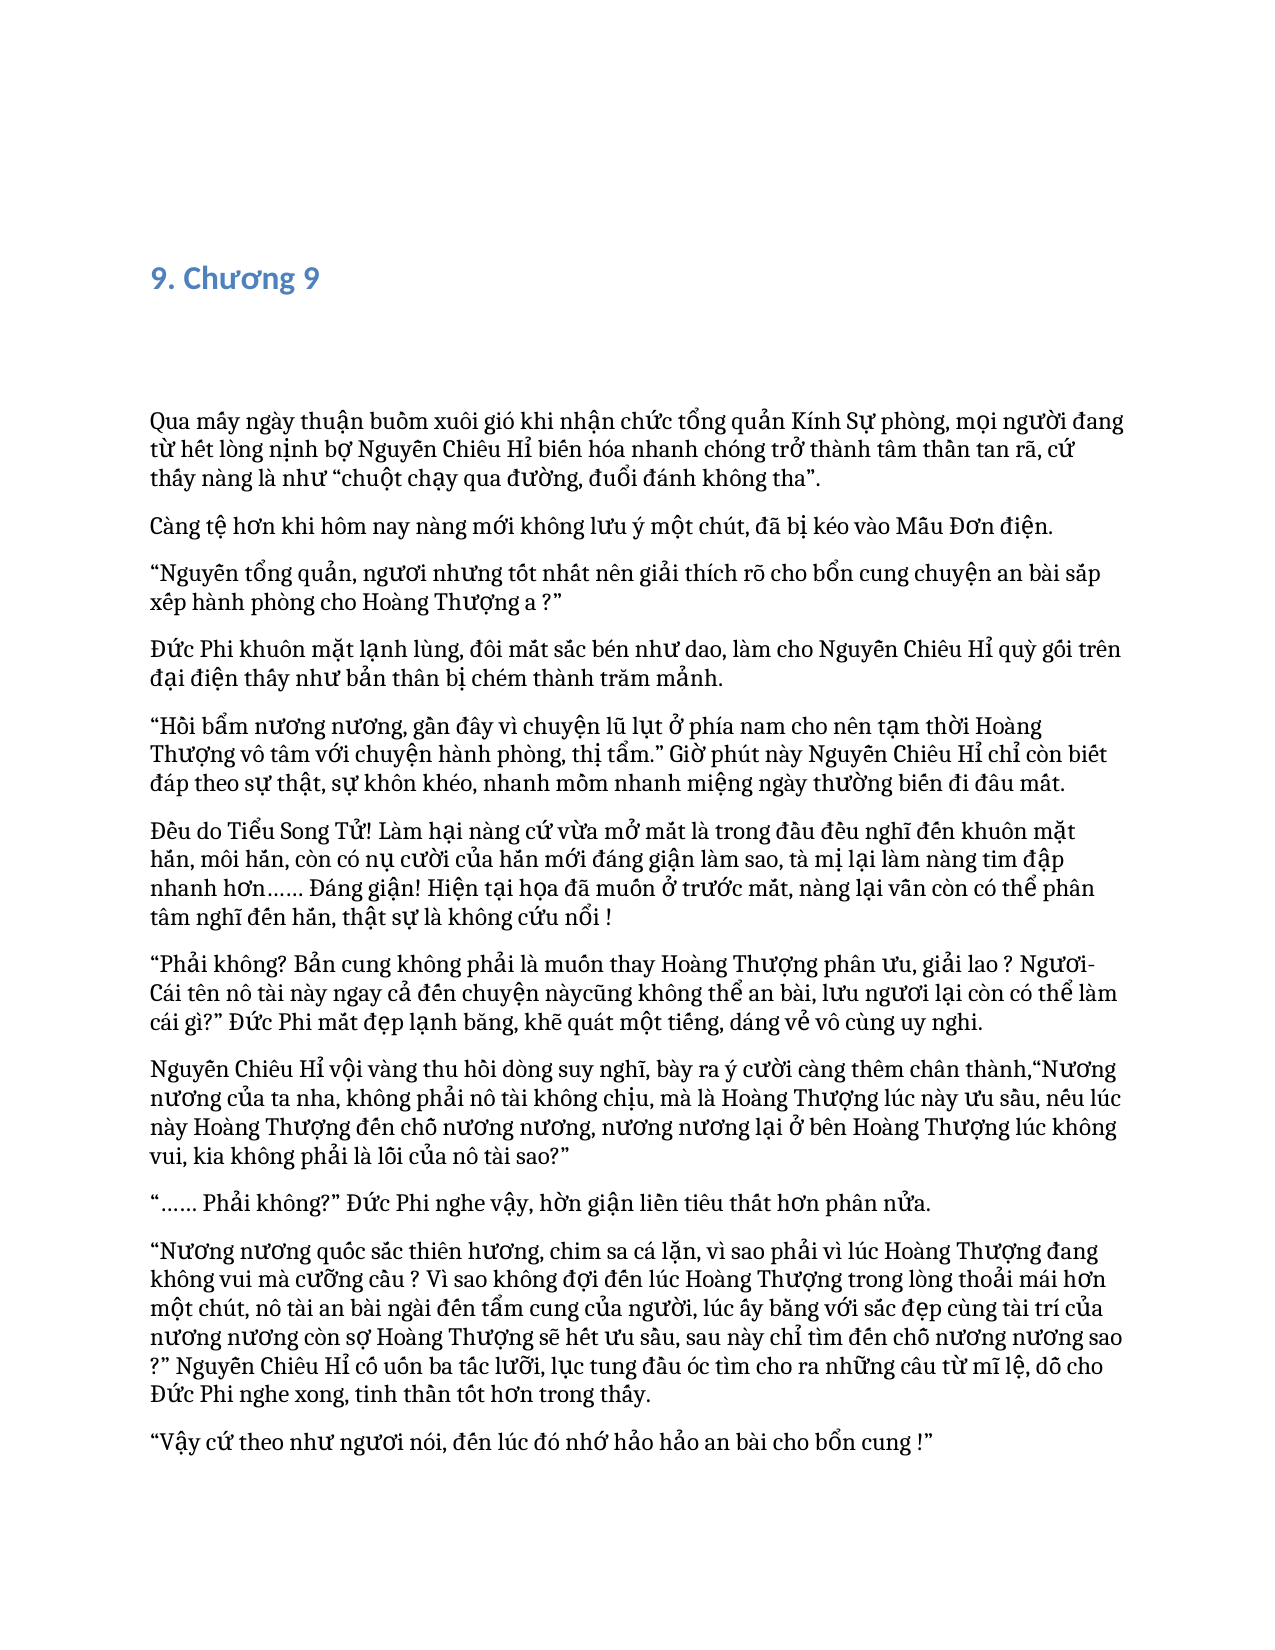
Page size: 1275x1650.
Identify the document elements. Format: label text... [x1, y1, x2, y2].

text Nguyễn Chiêu Hỉ vội vàng thu hồi dòng suy nghĩ, bày ra ý cười càng thêm chân thành,“Nương nương của ta nha, không phải nô tài không chịu, mà là Hoàng Thượng lúc này ưu sầu, nếu lúc này Hoàng Thượng đến chỗ nương nương, nương nương lại ở bên Hoàng Thượng lúc không vui, kia không phải là lỗi của nô tài sao?” [150, 1055, 1125, 1170]
text “…… Phải không?” Đức Phi nghe vậy, hờn giận liền tiêu thất hơn phân nửa. [150, 1189, 1125, 1218]
text “Nguyễn tổng quản, ngươi nhưng tốt nhất nên giải thích rõ cho bổn cung chuyện an bài sắp xếp hành phòng cho Hoàng Thượng a ?” [150, 559, 1125, 617]
text “Nương nương quốc sắc thiên hương, chim sa cá lặn, vì sao phải vì lúc Hoàng Thượng đang không vui mà cưỡng cầu ? Vì sao không đợi đến lúc Hoàng Thượng trong lòng thoải mái hơn một chút, nô tài an bài ngài đến tẩm cung của người, lúc ấy bằng với sắc đẹp cùng tài trí của nương nương còn sợ Hoàng Thượng sẽ hết ưu sầu, sau này chỉ tìm đến chỗ nương nương sao ?” Nguyễn Chiêu Hỉ cố uốn ba tấc lưỡi, lục tung đầu óc tìm cho ra những câu từ mĩ lệ, dỗ cho Đức Phi nghe xong, tinh thần tốt hơn trong thấy. [150, 1237, 1125, 1409]
text “Phải không? Bản cung không phải là muốn thay Hoàng Thượng phân ưu, giải lao ? Ngươi- Cái tên nô tài này ngay cả đến chuyện nàycũng không thể an bài, lưu ngươi lại còn có thể làm cái gì?” Đức Phi mắt đẹp lạnh băng, khẽ quát một tiếng, dáng vẻ vô cùng uy nghi. [150, 950, 1125, 1037]
text “Vậy cứ theo như ngươi nói, đến lúc đó nhớ hảo hảo an bài cho bổn cung !” [150, 1428, 1125, 1457]
text “Hồi bẩm nương nương, gần đây vì chuyện lũ lụt ở phía nam cho nên tạm thời Hoàng Thượng vô tâm với chuyện hành phòng, thị tẩm.” Giờ phút này Nguyễn Chiêu Hỉ chỉ còn biết đáp theo sự thật, sự khôn khéo, nhanh mồm nhanh miệng ngày thường biến đi đâu mất. [150, 712, 1125, 798]
text Đức Phi khuôn mặt lạnh lùng, đôi mắt sắc bén như dao, làm cho Nguyễn Chiêu Hỉ quỳ gối trên đại điện thấy như bản thân bị chém thành trăm mảnh. [150, 635, 1125, 693]
text Càng tệ hơn khi hôm nay nàng mới không lưu ý một chút, đã bị kéo vào Mẫu Đơn điện. [150, 512, 1125, 540]
subtitle 9. Chương 9 [150, 257, 1125, 298]
text Qua mấy ngày thuận buồm xuôi gió khi nhận chức tổng quản Kính Sự phòng, mọi người đang từ hết lòng nịnh bợ Nguyễn Chiêu Hỉ biến hóa nhanh chóng trở thành tâm thần tan rã, cứ thấy nàng là như “chuột chạy qua đường, đuổi đánh không tha”. [150, 407, 1125, 493]
text Đều do Tiểu Song Tử! Làm hại nàng cứ vừa mở mắt là trong đầu đều nghĩ đến khuôn mặt hắn, môi hắn, còn có nụ cười của hắn mới đáng giận làm sao, tà mị lại làm nàng tim đập nhanh hơn…… Đáng giận! Hiện tại họa đã muốn ở trước mắt, nàng lại vẫn còn có thể phân tâm nghĩ đến hắn, thật sự là không cứu nổi ! [150, 817, 1125, 932]
